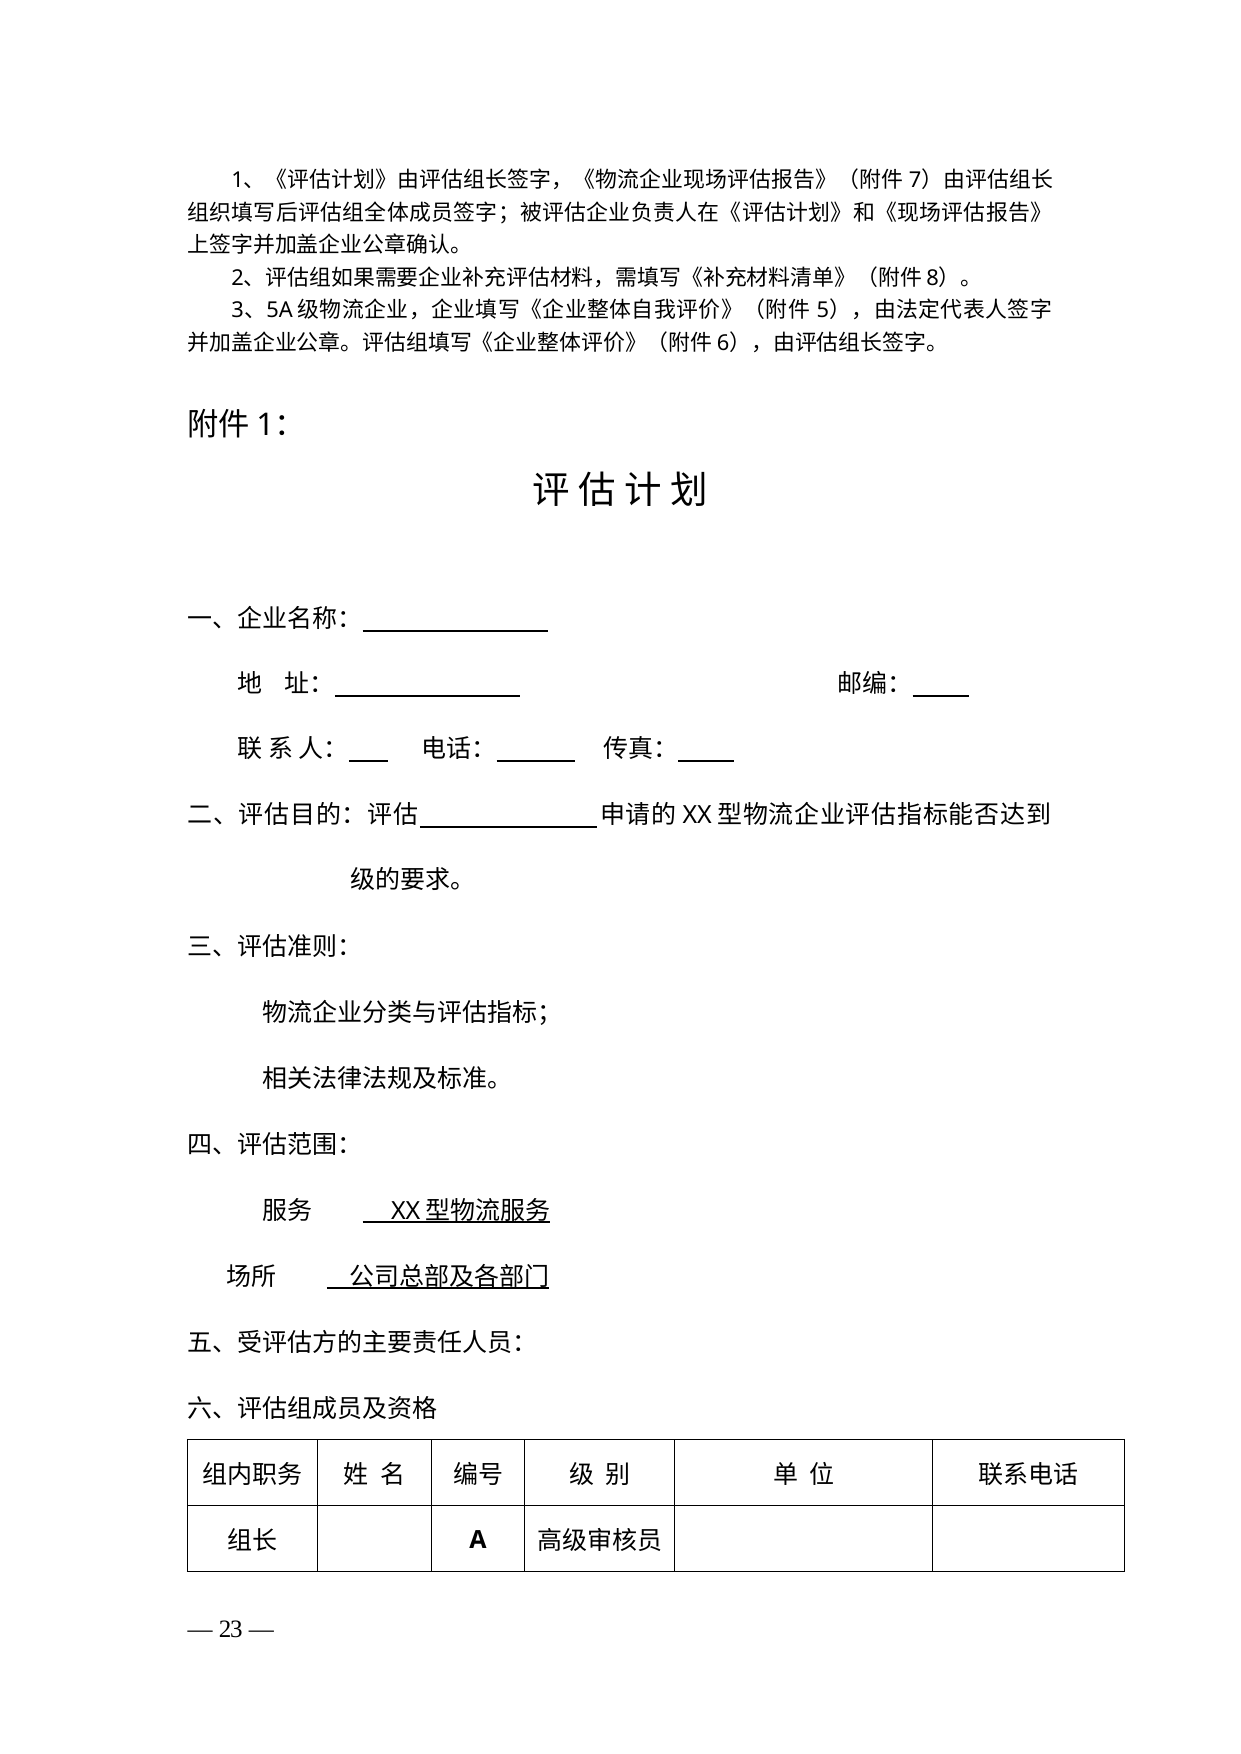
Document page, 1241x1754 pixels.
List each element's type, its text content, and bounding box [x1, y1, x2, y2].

table_cell 三、评估准则： [177, 912, 1063, 977]
table_cell 相关法律法规及标准。 [177, 1044, 1063, 1109]
table_cell 服务 XX型物流服务 [177, 1176, 1084, 1241]
text 3、5A级物流企业，企业填写《企业整体自我评价》（附件5），由法定代表人签字并加盖企业公章。评估组填写《企业整体评价》（附件6），由评估组长签字。 [187, 292, 1053, 357]
text 联 系 人： 电话： 传真： [187, 714, 1053, 779]
table_header 级 别 [525, 1440, 674, 1505]
table_header 编号 [432, 1440, 524, 1505]
table_cell 五、受评估方的主要责任人员： [177, 1308, 1084, 1373]
text 1、《评估计划》由评估组长签字，《物流企业现场评估报告》（附件7）由评估组长组织填写后评估组全体成员签字；被评估企业负责人在《评估计划》和《现场评估报告》上签字并加盖企业公章确认。 [187, 162, 1053, 259]
table_cell 物流企业分类与评估指标； [177, 978, 1063, 1043]
table_cell 组长 [188, 1506, 317, 1571]
table_cell 四、评估范围： [177, 1110, 1084, 1175]
text 附件1： [187, 389, 1053, 454]
table_cell [318, 1506, 431, 1571]
text 地 址： 邮编： [187, 649, 1053, 714]
table_cell 高级审核员 [525, 1506, 674, 1571]
table_cell [675, 1506, 932, 1571]
table_header 联系电话 [933, 1440, 1124, 1505]
table_cell 场所 公司总部及各部门 [177, 1242, 1084, 1307]
table_cell [933, 1506, 1124, 1571]
text 六、评估组成员及资格 [187, 1374, 1053, 1439]
text 2、评估组如果需要企业补充评估材料，需填写《补充材料清单》（附件8）。 [187, 259, 1053, 292]
text 一、企业名称： [187, 584, 1053, 649]
table_header 二、评估目的：评估 申请的XX型物流企业评估指标能否达到 级的要求。 [177, 781, 1063, 911]
table_cell A [432, 1506, 524, 1571]
text 评 估 计 划 [187, 454, 1053, 519]
table_header 姓 名 [318, 1440, 431, 1505]
table_header 单 位 [675, 1440, 932, 1505]
table_header 组内职务 [188, 1440, 317, 1505]
